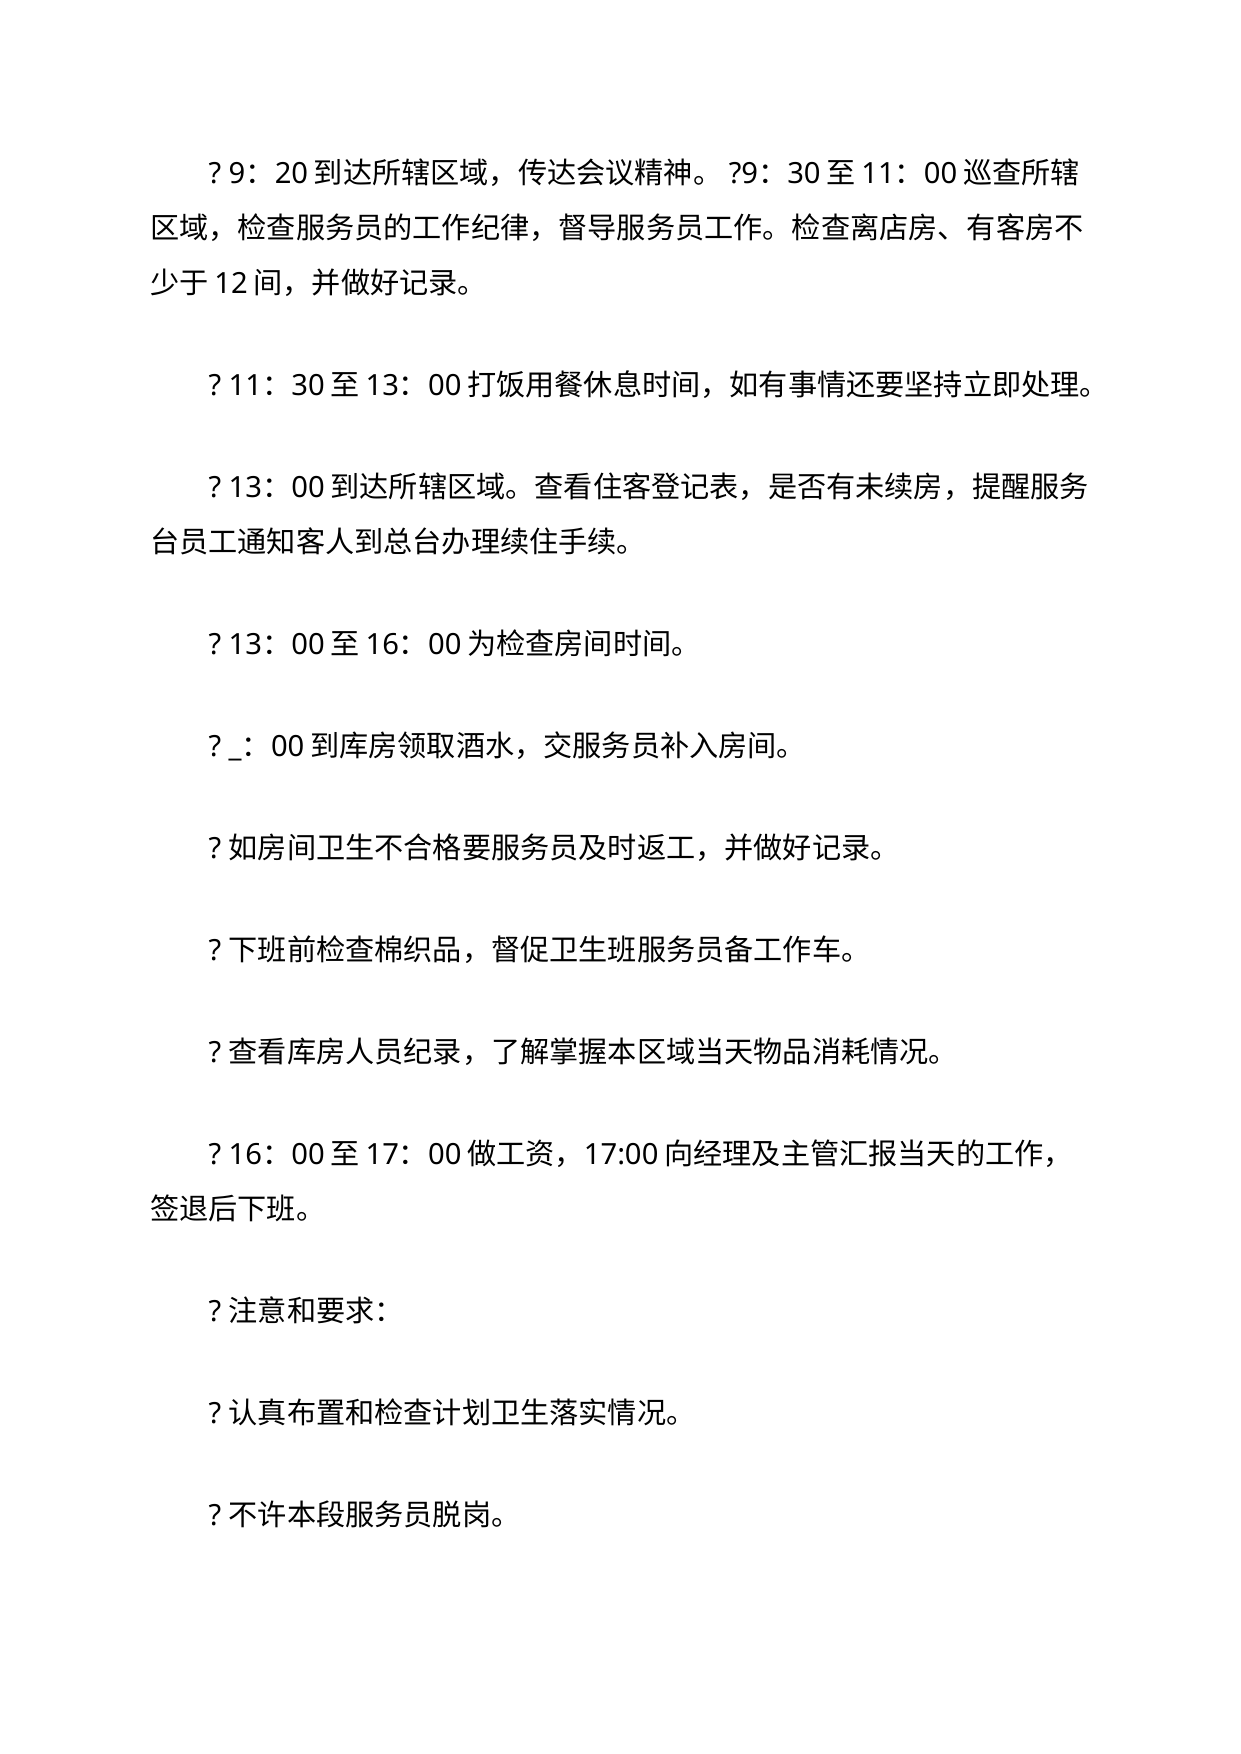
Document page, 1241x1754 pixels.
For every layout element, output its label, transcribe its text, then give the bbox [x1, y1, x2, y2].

text ? 注意和要求： [150, 1287, 1090, 1330]
text ? 13：00到达所辖区域。查看住客登记表，是否有未续房，提醒服务台员工通知客人到总台办理续住手续。 [150, 464, 1090, 561]
text ? 不许本段服务员脱岗。 [150, 1491, 1090, 1534]
text ? _：00到库房领取酒水，交服务员补入房间。 [150, 723, 1090, 765]
text ? 认真布置和检查计划卫生落实情况。 [150, 1389, 1090, 1432]
text ? 下班前检查棉织品，督促卫生班服务员备工作车。 [150, 927, 1090, 969]
text ? 查看库房人员纪录，了解掌握本区域当天物品消耗情况。 [150, 1028, 1090, 1071]
text ? 9：20到达所辖区域，传达会议精神。 ?9：30至11：00巡查所辖区域，检查服务员的工作纪律，督导服务员工作。检查离店房、有客房不少于12间，并做好记录。 [150, 150, 1090, 302]
text ? 如房间卫生不合格要服务员及时返工，并做好记录。 [150, 824, 1090, 867]
text ? 16：00至17：00做工资，17:00向经理及主管汇报当天的工作，签退后下班。 [150, 1131, 1090, 1228]
text ? 13：00至16：00为检查房间时间。 [150, 621, 1090, 663]
text ? 11：30至13：00打饭用餐休息时间，如有事情还要坚持立即处理。 [150, 362, 1090, 404]
